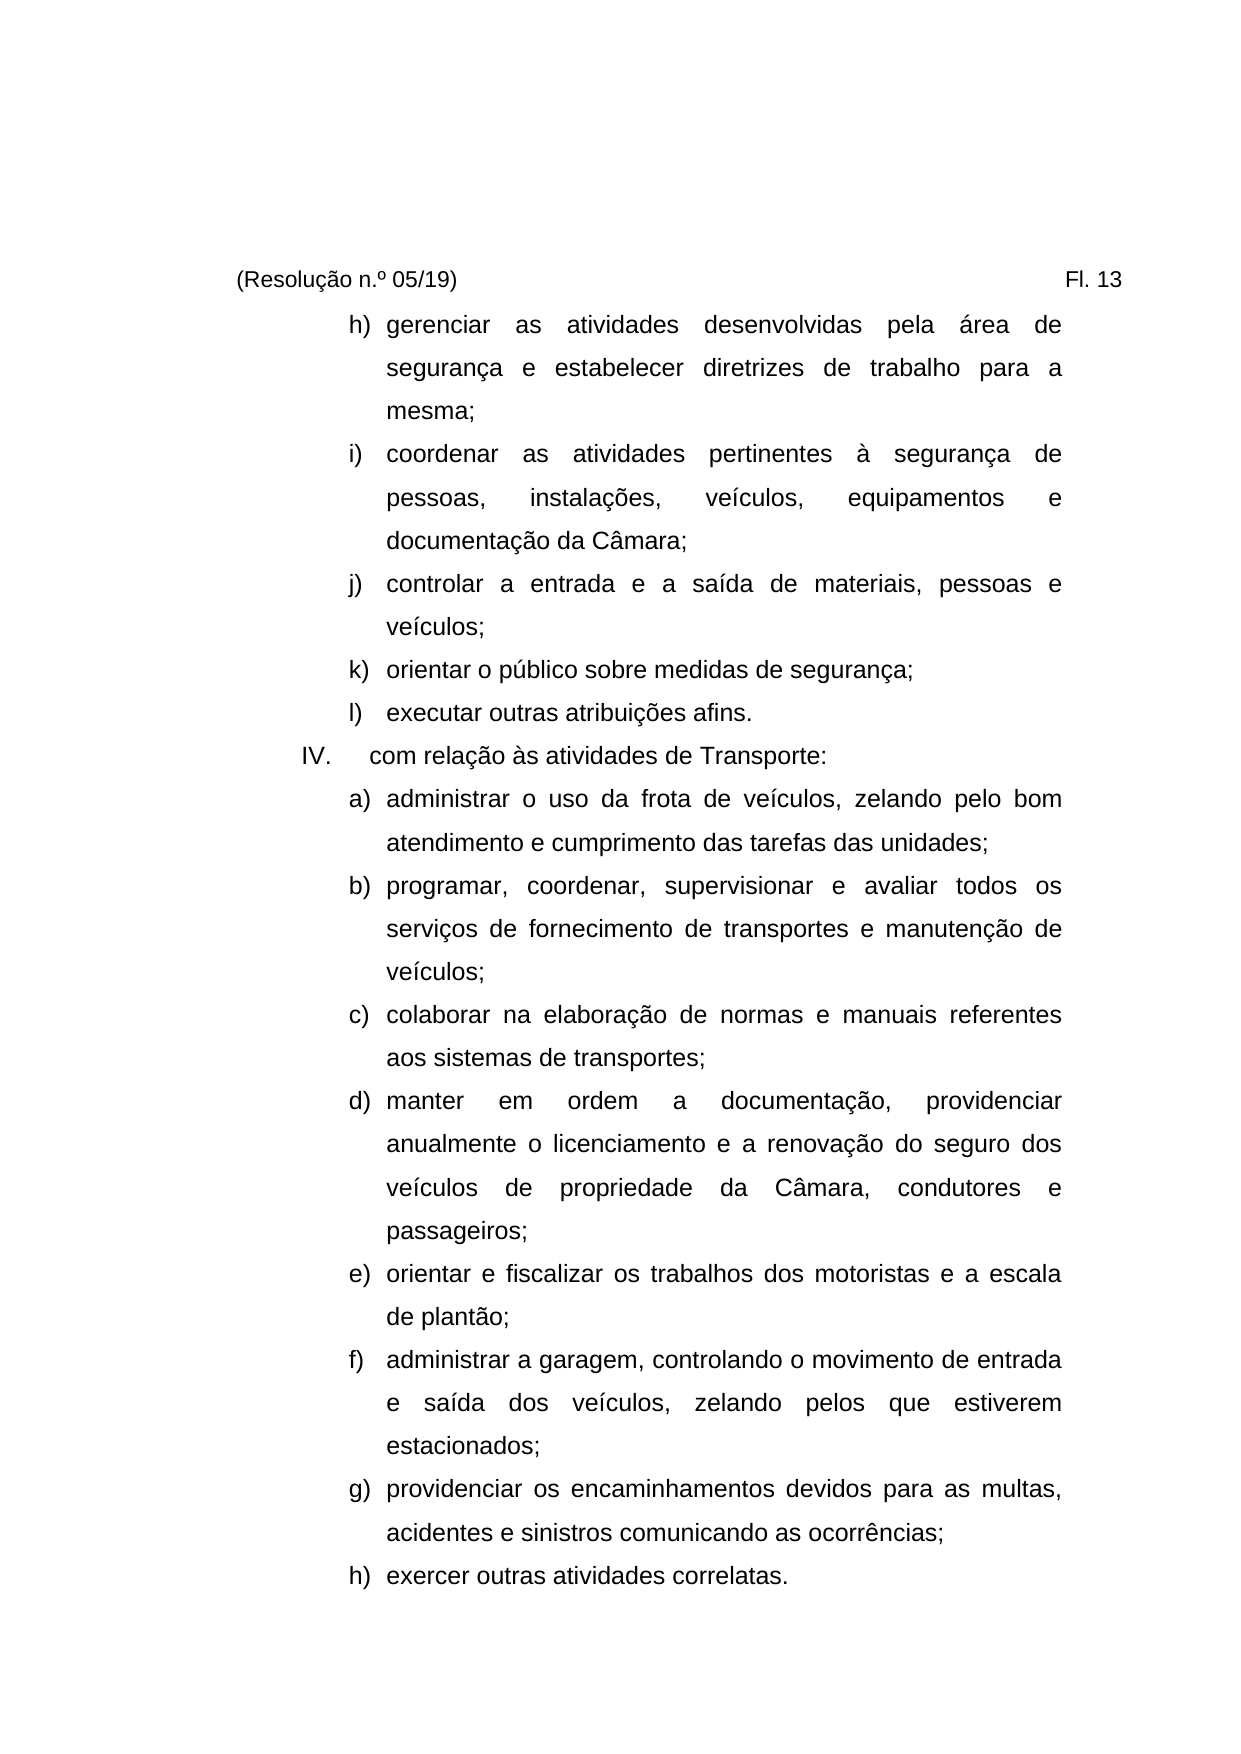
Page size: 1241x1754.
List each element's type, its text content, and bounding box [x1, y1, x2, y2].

list com relação às atividades de Transporte: [332, 741, 1063, 770]
list colaborar na elaboração de normas e manuais referentes aos sistemas de transportes; [349, 1000, 1063, 1072]
list providenciar os encaminhamentos devidos para as multas, acidentes e sinistros comunicando as ocorrências; [349, 1474, 1063, 1546]
list exercer outras atividades correlatas. [349, 1561, 1063, 1589]
list programar, coordenar, supervisionar e avaliar todos os serviços de fornecimento de transportes e manutenção de veículos; [349, 871, 1063, 986]
list manter em ordem a documentação, providenciar anualmente o licenciamento e a renovação do seguro dos veículos de propriedade da Câmara, condutores e passageiros; [349, 1086, 1063, 1244]
list orientar e fiscalizar os trabalhos dos motoristas e a escala de plantão; [349, 1259, 1063, 1331]
list controlar a entrada e a saída de materiais, pessoas e veículos; [349, 569, 1063, 641]
list executar outras atribuições afins. [349, 698, 1063, 727]
list administrar a garagem, controlando o movimento de entrada e saída dos veículos, zelando pelos que estiverem estacionados; [349, 1345, 1063, 1460]
list orientar o público sobre medidas de segurança; [349, 655, 1063, 684]
list coordenar as atividades pertinentes à segurança de pessoas, instalações, veículos, equipamentos e documentação da Câmara; [349, 439, 1063, 554]
list gerenciar as atividades desenvolvidas pela área de segurança e estabelecer diretrizes de trabalho para a mesma; [349, 310, 1063, 425]
list administrar o uso da frota de veículos, zelando pelo bom atendimento e cumprimento das tarefas das unidades; [349, 784, 1063, 856]
